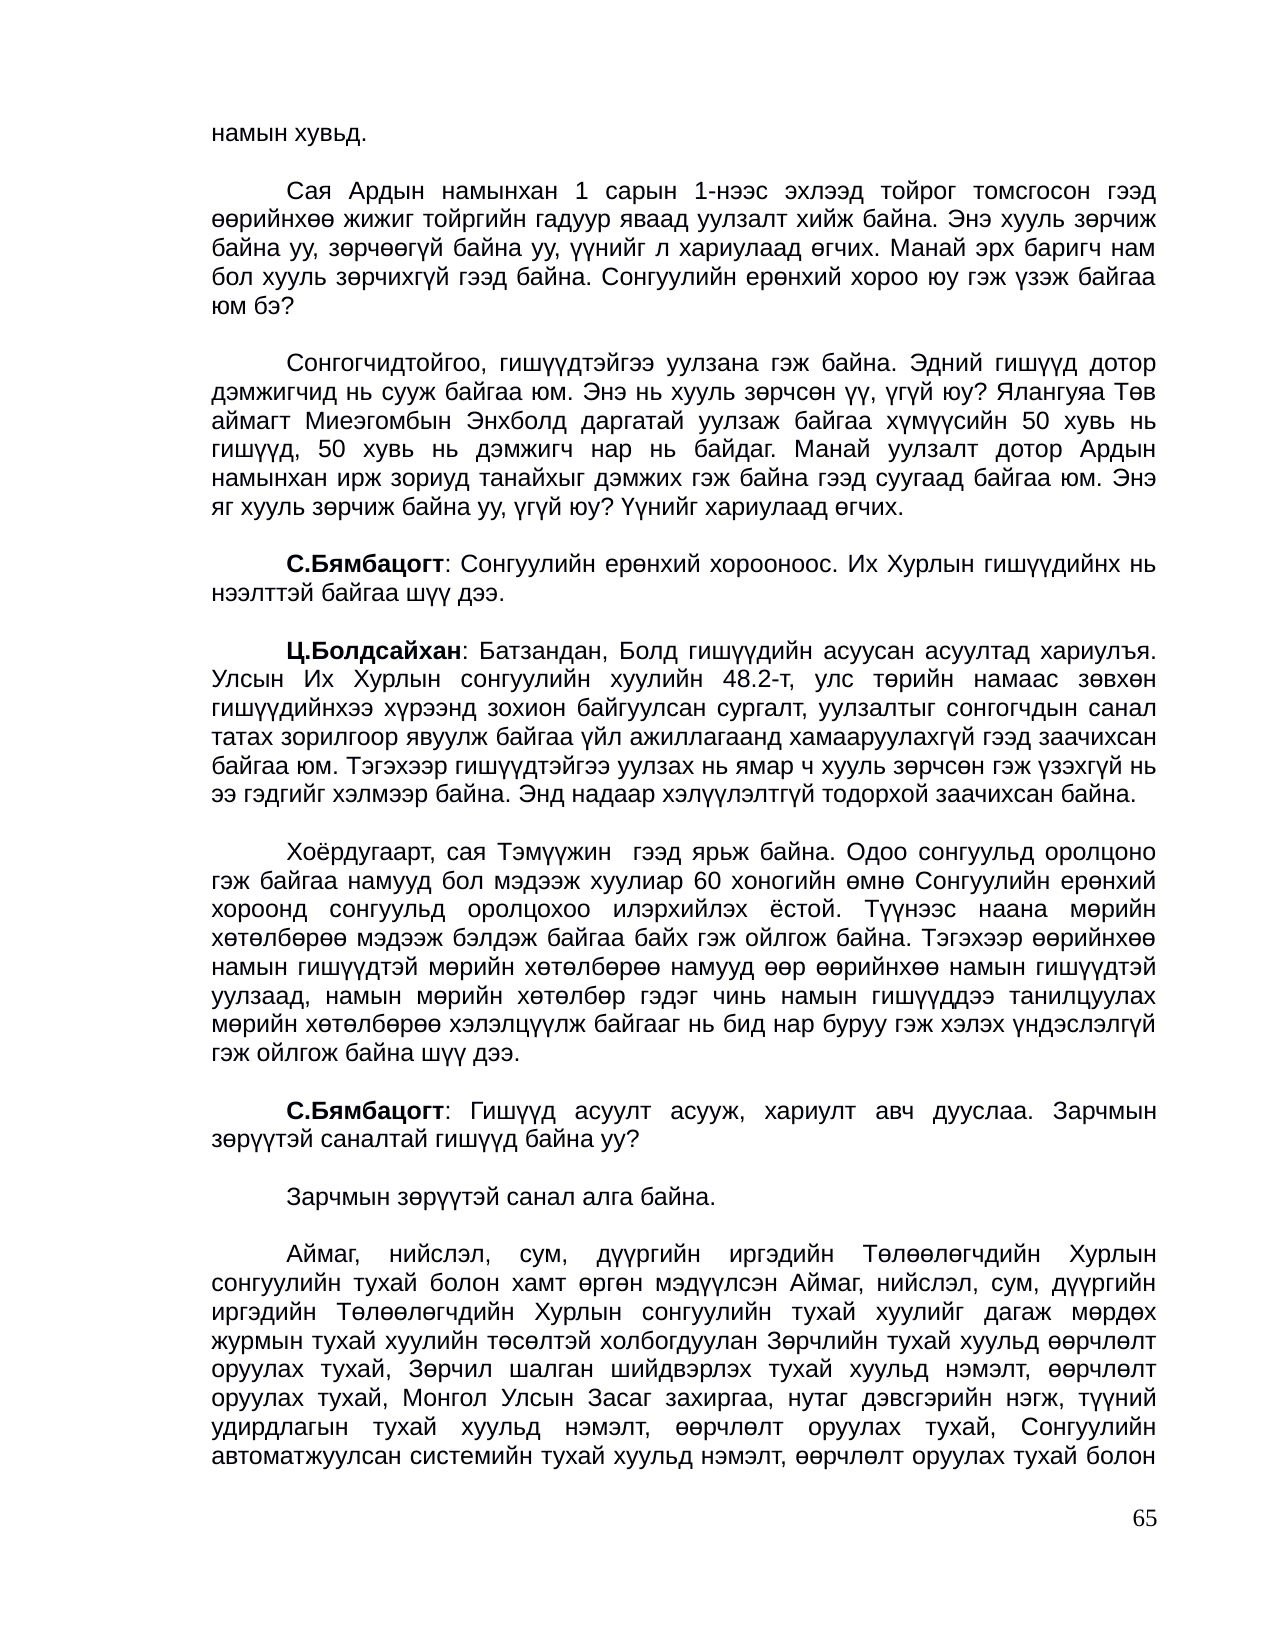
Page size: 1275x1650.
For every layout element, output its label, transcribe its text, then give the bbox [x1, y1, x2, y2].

text Зарчмын зөрүүтэй санал алга байна. [211, 1182, 1157, 1211]
text Сонгогчидтойгоо, гишүүдтэйгээ уулзана гэж байна. Эдний гишүүд дотор дэмжигчид нь сууж байгаа юм. Энэ нь хууль зөрчсөн үү, үгүй юу? Ялангуяа Төв аймагт Миеэгомбын Энхболд даргатай уулзаж байгаа хүмүүсийн 50 хувь нь гишүүд, 50 хувь нь дэмжигч нар нь байдаг. Манай уулзалт дотор Ардын намынхан ирж зориуд танайхыг дэмжих гэж байна гээд суугаад байгаа юм. Энэ яг хууль зөрчиж байна уу, үгүй юу? Үүнийг хариулаад өгчих. [211, 348, 1157, 521]
text Ц.Болдсайхан: Батзандан, Болд гишүүдийн асуусан асуултад хариулъя. Улсын Их Хурлын сонгуулийн хуулийн 48.2-т, улс төрийн намаас зөвхөн гишүүдийнхээ хүрээнд зохион байгуулсан сургалт, уулзалтыг сонгогчдын санал татах зорилгоор явуулж байгаа үйл ажиллагаанд хамааруулахгүй гээд заачихсан байгаа юм. Тэгэхээр гишүүдтэйгээ уулзах нь ямар ч хууль зөрчсөн гэж үзэхгүй нь ээ гэдгийг хэлмээр байна. Энд надаар хэлүүлэлтгүй тодорхой заачихсан байна. [211, 636, 1157, 808]
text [211, 118, 1157, 147]
text Сая Ардын намынхан 1 сарын 1-нээс эхлээд тойрог томсгосон гээд өөрийнхөө жижиг тойргийн гадуур яваад уулзалт хийж байна. Энэ хууль зөрчиж байна уу, зөрчөөгүй байна уу, үүнийг л хариулаад өгчих. Манай эрх баригч нам бол хууль зөрчихгүй гээд байна. Сонгуулийн ерөнхий хороо юу гэж үзэж байгаа юм бэ? [211, 176, 1157, 319]
text Хоёрдугаарт, сая Тэмүүжин гээд ярьж байна. Одоо сонгуульд оролцоно гэж байгаа намууд бол мэдээж хуулиар 60 хоногийн өмнө Сонгуулийн ерөнхий хороонд сонгуульд оролцохоо илэрхийлэх ёстой. Түүнээс наана мөрийн хөтөлбөрөө мэдээж бэлдэж байгаа байх гэж ойлгож байна. Тэгэхээр өөрийнхөө намын гишүүдтэй мөрийн хөтөлбөрөө намууд өөр өөрийнхөө намын гишүүдтэй уулзаад, намын мөрийн хөтөлбөр гэдэг чинь намын гишүүддээ танилцуулах мөрийн хөтөлбөрөө хэлэлцүүлж байгааг нь бид нар буруу гэж хэлэх үндэслэлгүй гэж ойлгож байна шүү дээ. [211, 837, 1157, 1067]
text С.Бямбацогт: Сонгуулийн ерөнхий хорооноос. Их Хурлын гишүүдийнх нь нээлттэй байгаа шүү дээ. [211, 549, 1157, 607]
text С.Бямбацогт: Гишүүд асуулт асууж, хариулт авч дууслаа. Зарчмын зөрүүтэй саналтай гишүүд байна уу? [211, 1096, 1157, 1153]
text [211, 1239, 1157, 1469]
